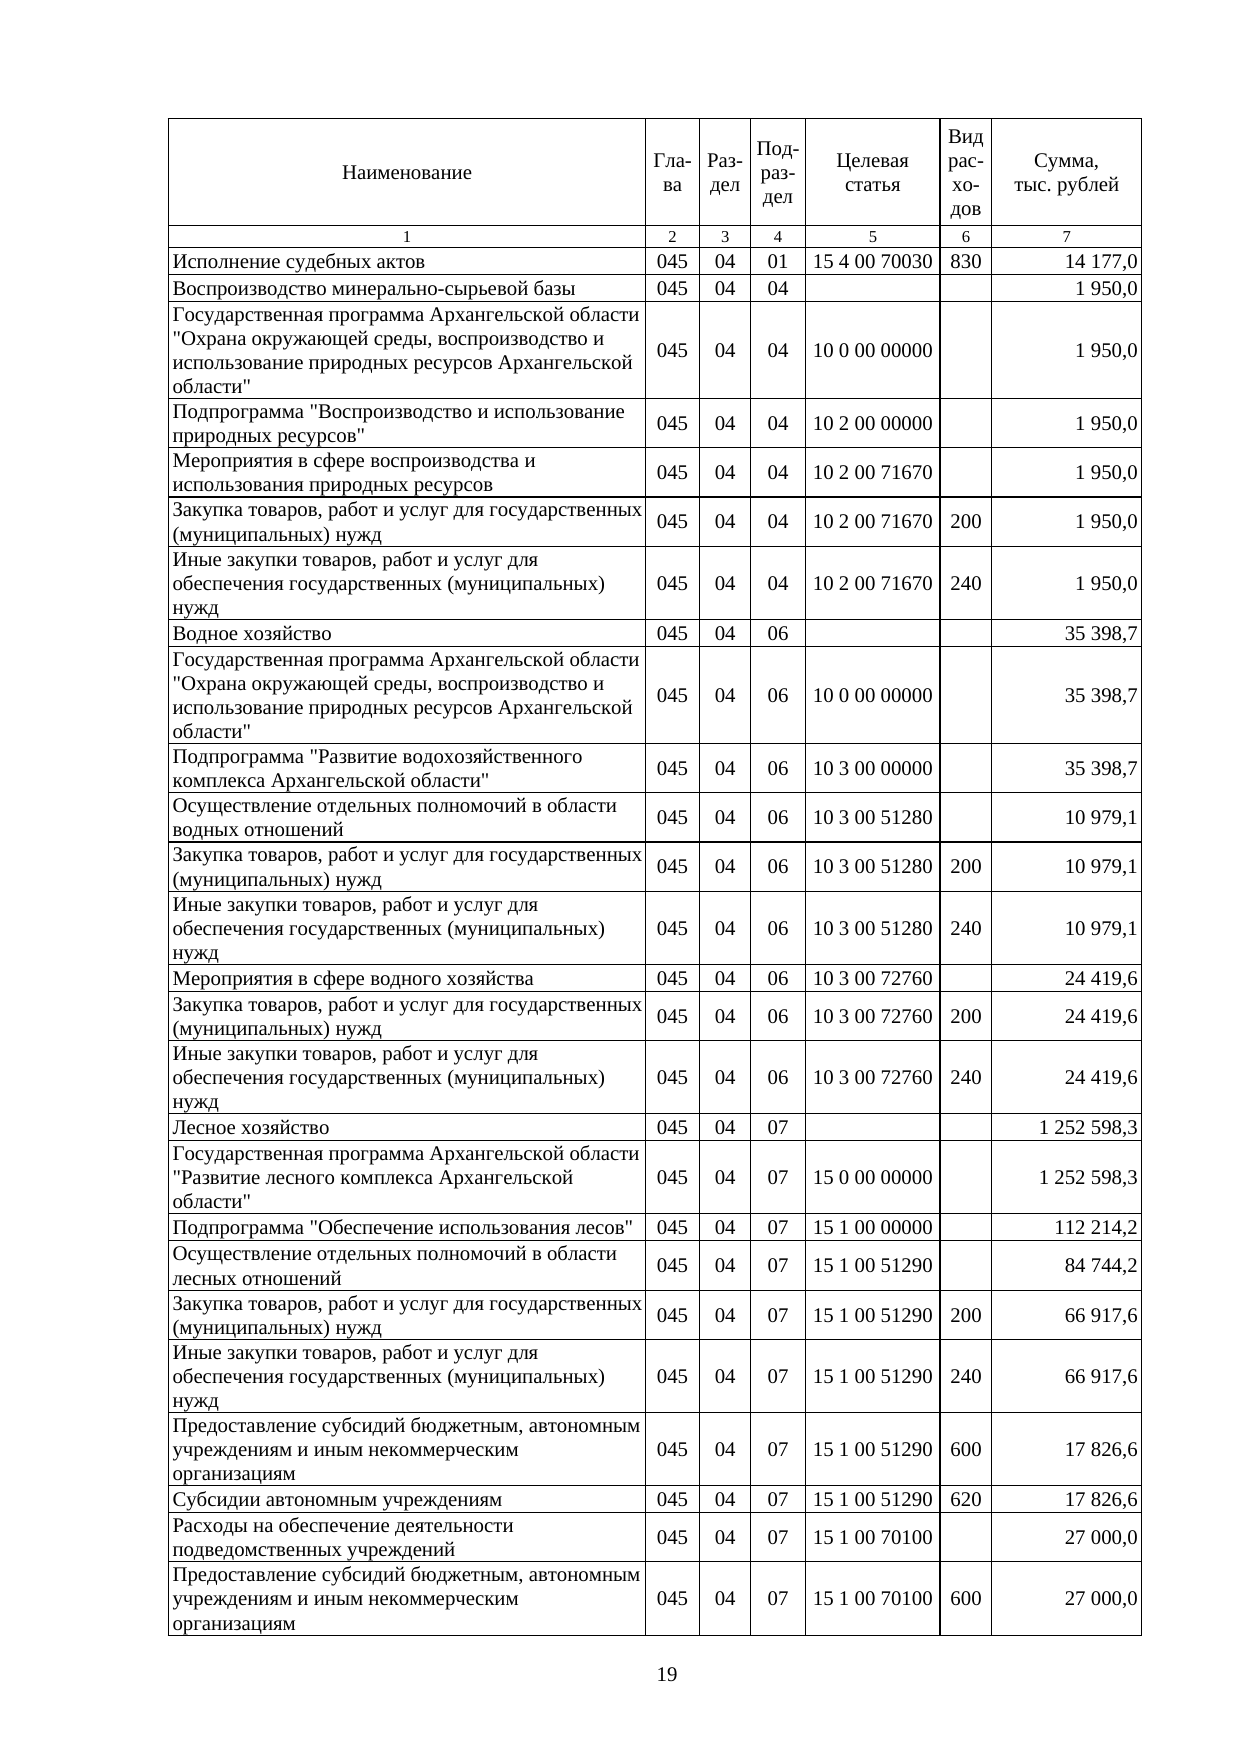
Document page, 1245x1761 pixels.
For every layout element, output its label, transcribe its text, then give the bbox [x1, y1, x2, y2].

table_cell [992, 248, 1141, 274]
table_header Под- раз- дел [751, 119, 805, 225]
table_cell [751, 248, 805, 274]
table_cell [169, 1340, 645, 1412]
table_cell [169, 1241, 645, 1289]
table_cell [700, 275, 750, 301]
table_cell 6 [941, 226, 991, 247]
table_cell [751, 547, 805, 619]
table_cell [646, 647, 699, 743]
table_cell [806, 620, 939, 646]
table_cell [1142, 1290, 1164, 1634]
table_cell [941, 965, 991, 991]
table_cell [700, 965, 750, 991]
table_header Сумма, тыс. рублей [992, 119, 1141, 225]
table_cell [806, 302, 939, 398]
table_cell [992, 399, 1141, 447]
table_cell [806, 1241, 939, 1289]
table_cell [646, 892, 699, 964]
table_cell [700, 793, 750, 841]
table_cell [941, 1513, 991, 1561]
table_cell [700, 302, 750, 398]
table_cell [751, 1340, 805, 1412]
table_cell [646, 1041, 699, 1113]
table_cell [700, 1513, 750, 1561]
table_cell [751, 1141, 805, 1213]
table_header Наименование [169, 119, 645, 225]
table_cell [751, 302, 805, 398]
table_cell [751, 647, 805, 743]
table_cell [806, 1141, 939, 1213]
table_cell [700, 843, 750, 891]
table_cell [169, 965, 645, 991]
table_cell 1 [169, 226, 645, 247]
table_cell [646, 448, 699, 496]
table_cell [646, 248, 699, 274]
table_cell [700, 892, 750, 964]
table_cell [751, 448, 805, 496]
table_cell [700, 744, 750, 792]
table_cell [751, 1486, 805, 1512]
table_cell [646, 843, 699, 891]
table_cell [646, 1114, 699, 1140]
table_header [1142, 118, 1164, 225]
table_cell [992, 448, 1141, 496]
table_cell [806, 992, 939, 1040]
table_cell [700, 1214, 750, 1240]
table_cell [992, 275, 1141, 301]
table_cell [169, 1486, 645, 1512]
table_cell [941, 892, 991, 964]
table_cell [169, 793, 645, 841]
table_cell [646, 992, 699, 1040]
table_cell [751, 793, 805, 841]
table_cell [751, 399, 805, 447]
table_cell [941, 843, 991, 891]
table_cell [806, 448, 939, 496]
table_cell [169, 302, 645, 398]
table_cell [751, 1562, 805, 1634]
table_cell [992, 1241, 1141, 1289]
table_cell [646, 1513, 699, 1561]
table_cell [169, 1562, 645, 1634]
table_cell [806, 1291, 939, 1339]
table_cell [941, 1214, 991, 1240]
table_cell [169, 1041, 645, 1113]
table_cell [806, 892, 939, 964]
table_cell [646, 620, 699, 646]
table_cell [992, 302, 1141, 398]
table_header Целевая статья [806, 119, 939, 225]
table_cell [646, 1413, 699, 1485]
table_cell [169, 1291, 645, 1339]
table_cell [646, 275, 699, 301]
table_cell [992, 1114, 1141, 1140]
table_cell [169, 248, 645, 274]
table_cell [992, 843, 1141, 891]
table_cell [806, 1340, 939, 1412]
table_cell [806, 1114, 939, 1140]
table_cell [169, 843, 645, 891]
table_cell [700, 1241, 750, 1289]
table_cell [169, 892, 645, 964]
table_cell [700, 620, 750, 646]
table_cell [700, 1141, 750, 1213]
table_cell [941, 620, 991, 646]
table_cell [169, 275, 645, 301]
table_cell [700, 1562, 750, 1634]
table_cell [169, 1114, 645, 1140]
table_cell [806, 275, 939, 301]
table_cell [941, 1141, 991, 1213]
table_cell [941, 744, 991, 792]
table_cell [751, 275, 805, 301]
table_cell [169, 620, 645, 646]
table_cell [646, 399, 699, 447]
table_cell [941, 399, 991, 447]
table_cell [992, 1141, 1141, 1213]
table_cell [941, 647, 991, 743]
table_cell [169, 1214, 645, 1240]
table_header Раз- дел [700, 119, 750, 225]
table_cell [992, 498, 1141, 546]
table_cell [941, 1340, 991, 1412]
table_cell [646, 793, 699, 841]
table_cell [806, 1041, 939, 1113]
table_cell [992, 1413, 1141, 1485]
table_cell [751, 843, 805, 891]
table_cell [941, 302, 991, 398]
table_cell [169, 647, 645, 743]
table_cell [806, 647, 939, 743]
table_cell 2 [646, 226, 699, 247]
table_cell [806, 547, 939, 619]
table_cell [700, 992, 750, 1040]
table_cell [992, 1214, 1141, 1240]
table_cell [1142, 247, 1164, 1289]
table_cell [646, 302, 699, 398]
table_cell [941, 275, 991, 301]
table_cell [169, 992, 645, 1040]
table_cell 4 [751, 226, 805, 247]
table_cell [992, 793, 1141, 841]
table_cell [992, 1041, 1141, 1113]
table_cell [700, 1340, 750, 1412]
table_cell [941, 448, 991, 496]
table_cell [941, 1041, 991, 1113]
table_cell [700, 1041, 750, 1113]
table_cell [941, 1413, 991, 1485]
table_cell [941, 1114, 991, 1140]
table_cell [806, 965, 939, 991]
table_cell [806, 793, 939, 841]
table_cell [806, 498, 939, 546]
table_header Вид рас- хо- дов [941, 119, 991, 225]
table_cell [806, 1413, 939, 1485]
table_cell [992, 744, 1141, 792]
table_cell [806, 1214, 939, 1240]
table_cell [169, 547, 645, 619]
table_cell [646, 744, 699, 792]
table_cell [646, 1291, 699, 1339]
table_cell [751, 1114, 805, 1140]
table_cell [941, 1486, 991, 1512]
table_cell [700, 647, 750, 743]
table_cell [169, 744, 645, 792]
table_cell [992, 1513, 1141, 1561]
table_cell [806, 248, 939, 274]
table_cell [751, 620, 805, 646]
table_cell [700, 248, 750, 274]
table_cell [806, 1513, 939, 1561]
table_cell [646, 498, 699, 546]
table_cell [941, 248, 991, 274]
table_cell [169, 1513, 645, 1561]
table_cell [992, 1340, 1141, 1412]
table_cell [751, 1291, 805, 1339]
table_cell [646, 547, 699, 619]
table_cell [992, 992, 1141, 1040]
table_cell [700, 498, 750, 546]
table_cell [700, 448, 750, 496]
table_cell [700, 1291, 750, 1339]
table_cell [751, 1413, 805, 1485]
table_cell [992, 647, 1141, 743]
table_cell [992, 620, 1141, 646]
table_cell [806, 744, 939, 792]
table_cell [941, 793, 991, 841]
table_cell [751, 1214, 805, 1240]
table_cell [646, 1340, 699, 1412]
table_header Гла- ва [646, 119, 699, 225]
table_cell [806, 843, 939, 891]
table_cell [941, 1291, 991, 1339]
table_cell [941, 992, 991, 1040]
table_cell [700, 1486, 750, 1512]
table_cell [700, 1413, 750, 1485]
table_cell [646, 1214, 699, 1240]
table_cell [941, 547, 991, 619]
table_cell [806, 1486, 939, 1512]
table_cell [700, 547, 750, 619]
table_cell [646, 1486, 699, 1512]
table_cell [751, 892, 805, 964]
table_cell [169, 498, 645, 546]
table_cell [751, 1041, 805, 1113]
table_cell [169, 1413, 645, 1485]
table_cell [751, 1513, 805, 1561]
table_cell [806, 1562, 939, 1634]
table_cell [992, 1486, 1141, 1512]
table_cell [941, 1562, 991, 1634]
table_cell [1142, 225, 1164, 247]
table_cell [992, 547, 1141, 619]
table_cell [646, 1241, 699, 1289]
table_cell 3 [700, 226, 750, 247]
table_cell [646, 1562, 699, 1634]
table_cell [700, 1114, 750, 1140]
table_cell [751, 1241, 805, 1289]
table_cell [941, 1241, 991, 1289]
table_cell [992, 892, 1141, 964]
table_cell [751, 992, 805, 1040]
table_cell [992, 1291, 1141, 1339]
table_cell 7 [992, 226, 1141, 247]
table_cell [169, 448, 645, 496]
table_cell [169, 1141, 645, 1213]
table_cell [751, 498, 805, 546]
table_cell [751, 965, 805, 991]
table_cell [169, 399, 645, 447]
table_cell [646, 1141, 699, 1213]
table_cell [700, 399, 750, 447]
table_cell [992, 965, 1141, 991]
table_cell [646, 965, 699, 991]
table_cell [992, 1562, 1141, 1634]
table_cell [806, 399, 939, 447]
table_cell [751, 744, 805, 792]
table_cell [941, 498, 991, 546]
table_cell 5 [806, 226, 939, 247]
